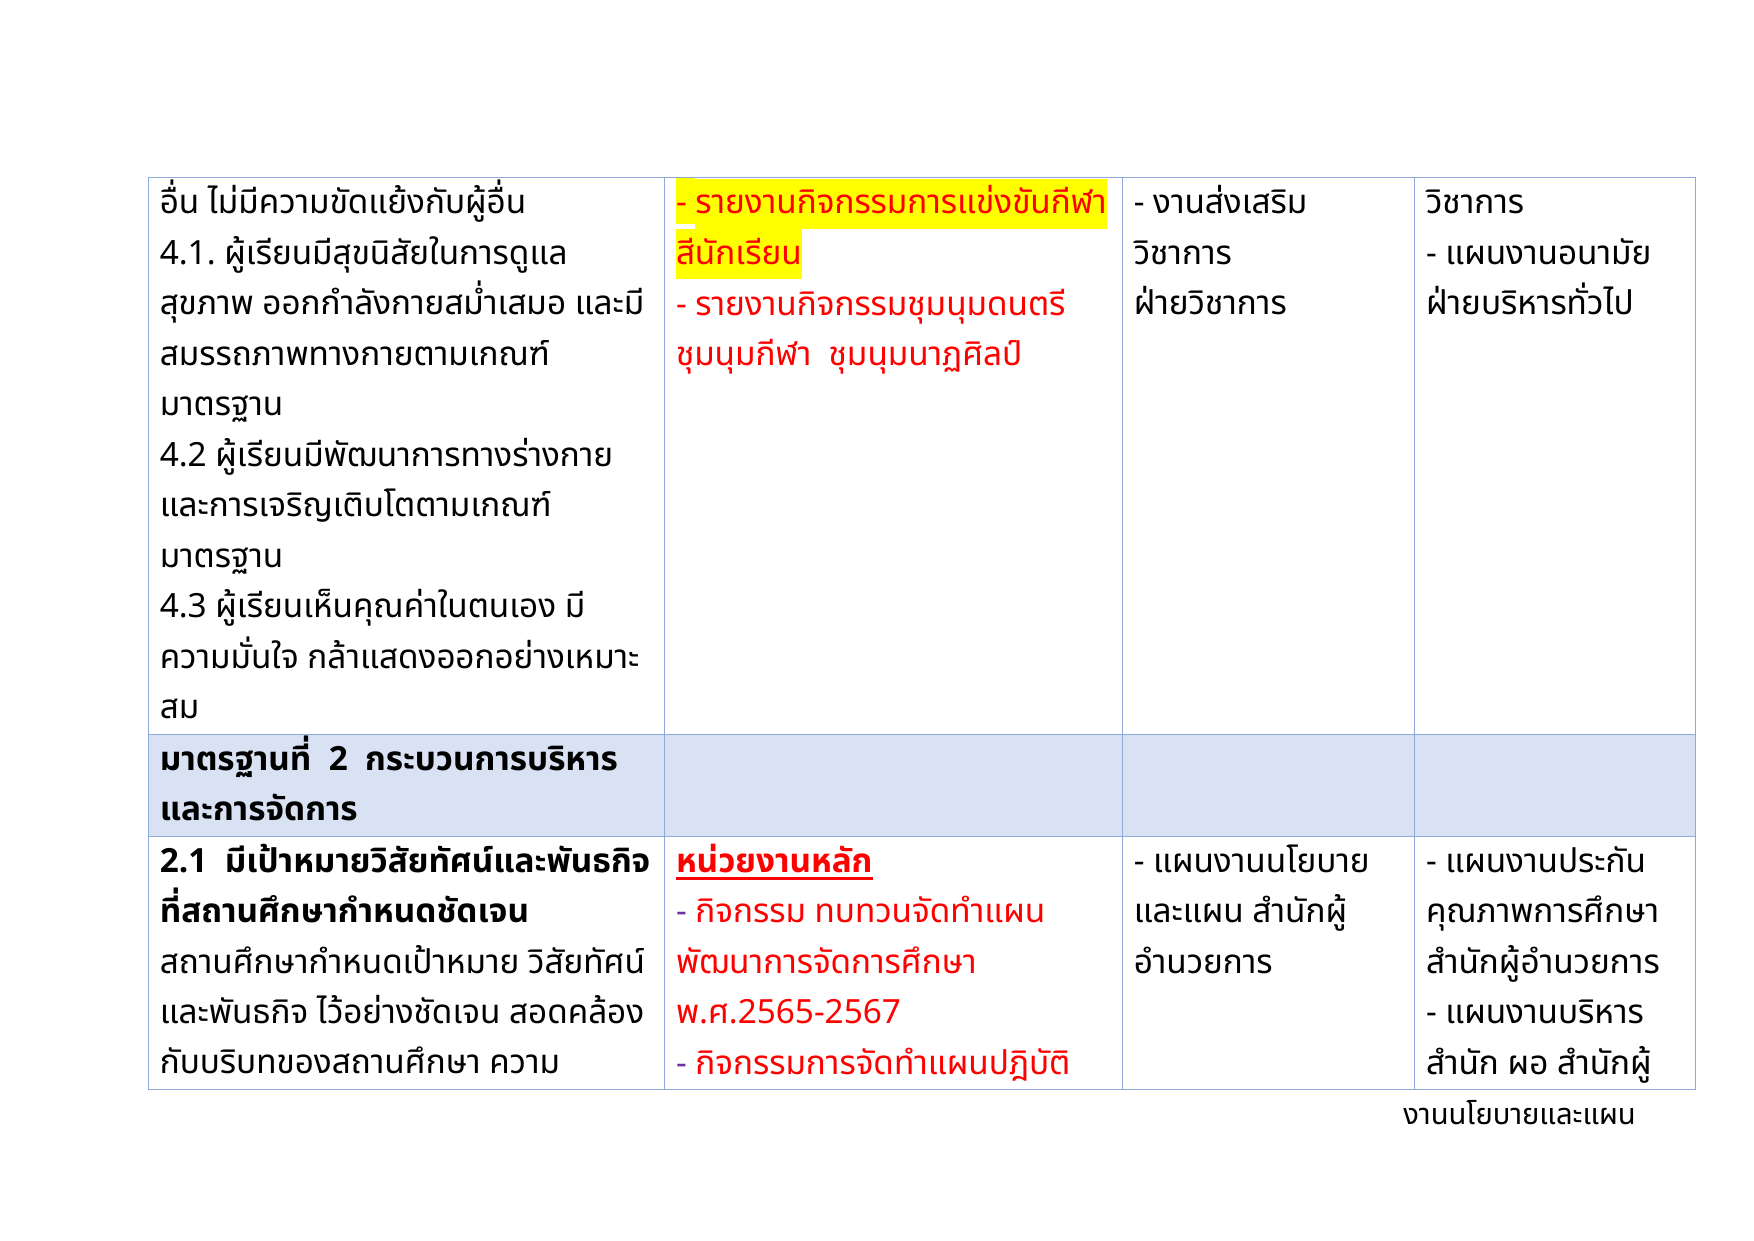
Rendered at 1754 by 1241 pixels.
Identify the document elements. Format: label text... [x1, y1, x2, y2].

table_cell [1123, 837, 1414, 1089]
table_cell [665, 178, 1122, 733]
table_cell [1123, 735, 1414, 836]
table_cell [1123, 178, 1414, 733]
table_cell มาตรฐานที่ 2 กระบวนการบริหารและการจัดการ [149, 735, 664, 836]
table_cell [1415, 837, 1695, 1089]
table_cell [665, 735, 1122, 836]
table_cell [149, 178, 664, 733]
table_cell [1415, 178, 1695, 733]
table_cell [149, 837, 664, 1089]
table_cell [665, 837, 1122, 1089]
table_cell [1415, 735, 1695, 836]
